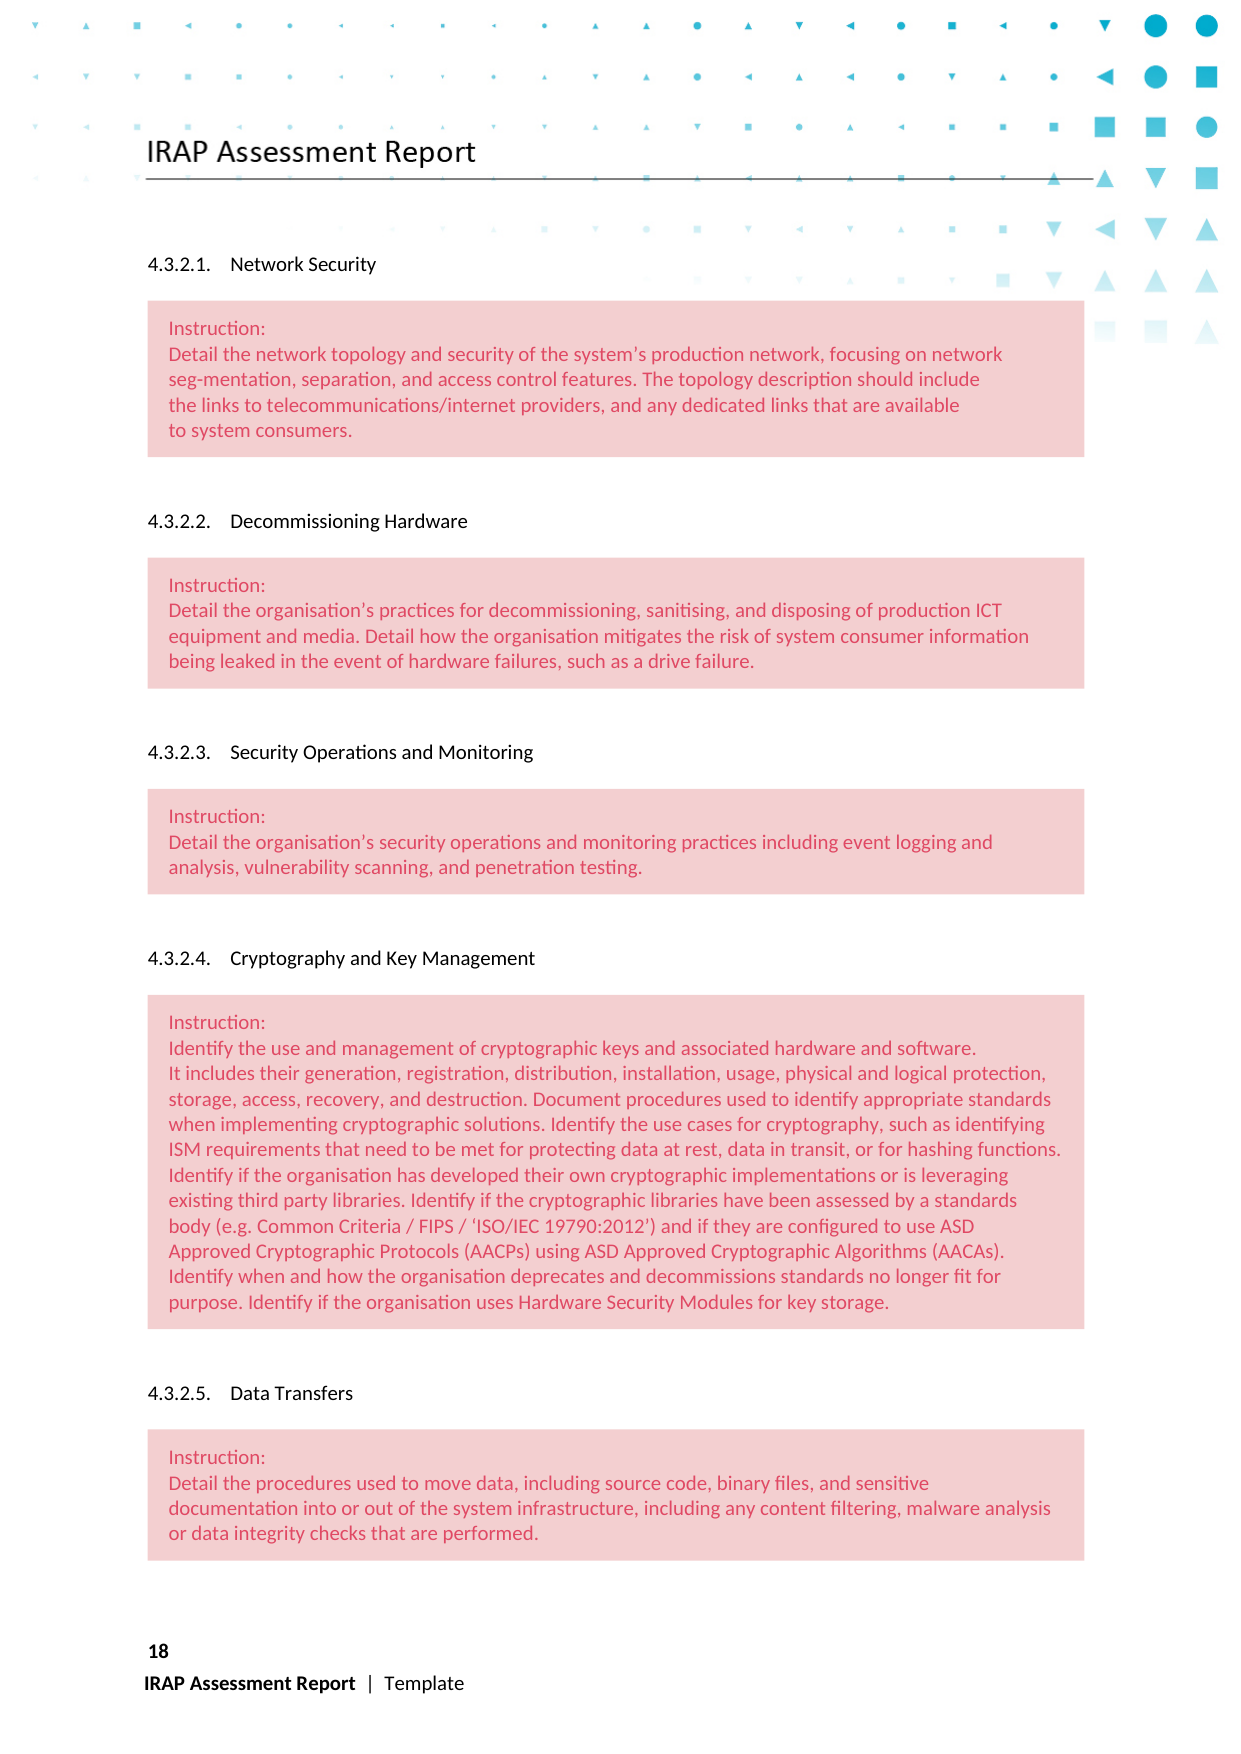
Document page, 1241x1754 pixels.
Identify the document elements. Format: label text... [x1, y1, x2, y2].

text 4.3.2.2. Decommissioning Hardware [148, 508, 1092, 533]
text 4.3.2.3. Security Operations and Monitoring [148, 739, 1092, 764]
picture [0, 0, 1241, 359]
text 4.3.2.5. Data Transfers [148, 1380, 1092, 1405]
text 4.3.2.1. Network Security [148, 251, 1092, 276]
text 4.3.2.4. Cryptography and Key Management [148, 945, 1092, 971]
